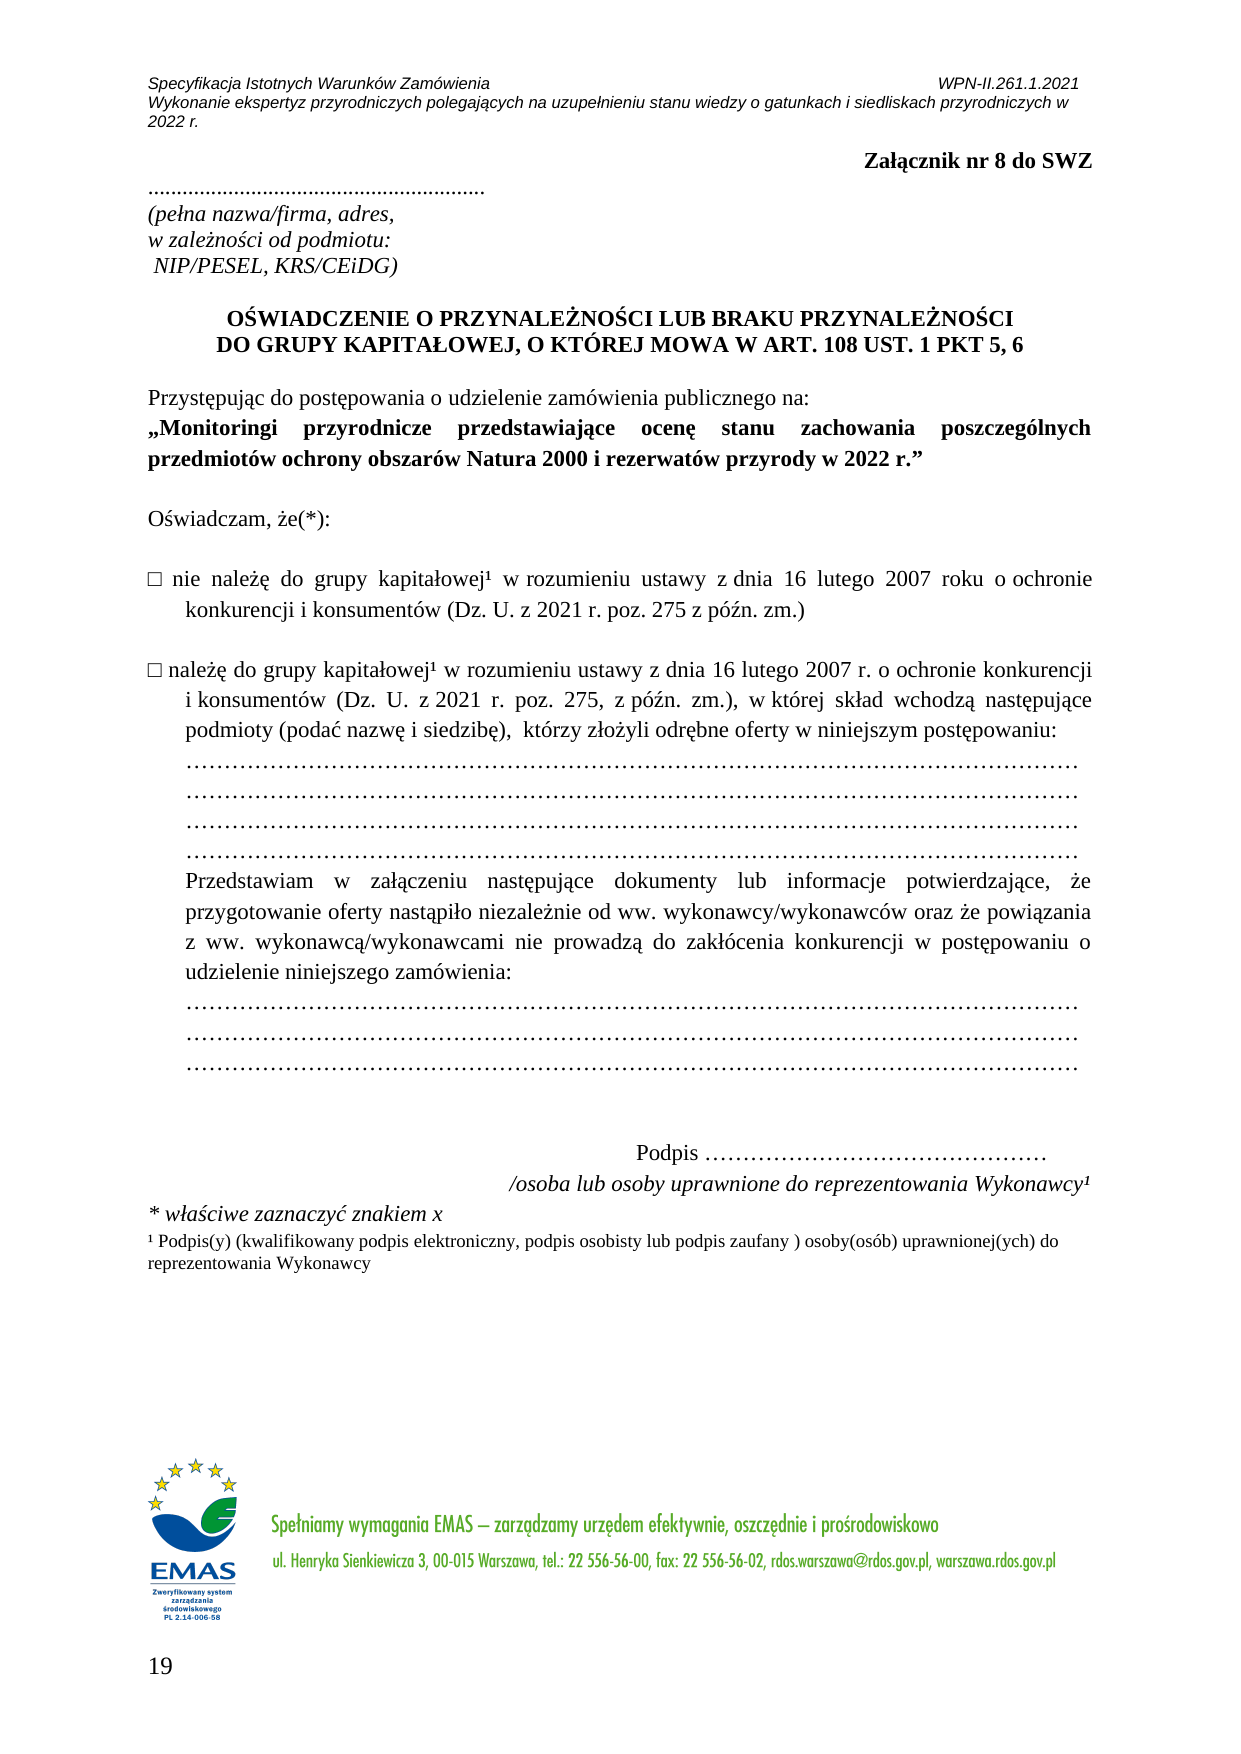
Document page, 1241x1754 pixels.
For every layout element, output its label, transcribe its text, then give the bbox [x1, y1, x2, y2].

text /osoba lub osoby uprawnione do reprezentowania Wykonawcy¹ [148, 1170, 1092, 1196]
text „Monitoringi przyrodnicze przedstawiające ocenę stanu zachowania poszczególnych przedmiotów ochrony obszarów Natura 2000 i rezerwatów przyrody w 2022 r.” [148, 414, 1092, 471]
text NIP/PESEL, KRS/CEiDG) [148, 252, 1092, 279]
text Oświadczam, że(*): [148, 505, 1092, 531]
text ……………………………………………………………………………………………………………………………………………………………………………………………………………………………………………………………………………………………………………………… [185, 988, 1092, 1075]
text Przedstawiam w załączeniu następujące dokumenty lub informacje potwierdzające, że przygotowanie oferty nastąpiło niezależnie od ww. wykonawcy/wykonawców oraz że powiązania z ww. wykonawcą/wykonawcami nie prowadzą do zakłócenia konkurencji w postępowaniu o udzielenie niniejszego zamówienia: [185, 868, 1092, 984]
text ……………………………………………………………………………………………………… [185, 747, 1092, 773]
text Przystępując do postępowania o udzielenie zamówienia publicznego na: [148, 384, 1092, 411]
text (pełna nazwa/firma, adres, [148, 200, 1092, 226]
text ........................................................... [148, 173, 1092, 200]
text Podpis ……………………………………… [148, 1139, 1092, 1166]
text w zależności od podmiotu: [148, 226, 1092, 252]
picture [147, 1457, 1063, 1623]
text □ należę do grupy kapitałowej¹ w rozumieniu ustawy z dnia 16 lutego 2007 r. o ochronie konkurencji i konsumentów (Dz. U. z 2021 r. poz. 275, z późn. zm.), w której skład wchodzą następujące podmioty (podać nazwę i siedzibę), którzy złożyli odrębne oferty w niniejszym postępowaniu: [148, 656, 1092, 743]
text ……………………………………………………………………………………………………………………………………………………………………………………………………………………………………………………………………………………………………………………… [185, 777, 1092, 864]
text □ nie należę do grupy kapitałowej¹ w rozumieniu ustawy z dnia 16 lutego 2007 roku o ochronie konkurencji i konsumentów (Dz. U. z 2021 r. poz. 275 z późn. zm.) [148, 566, 1092, 622]
text OŚWIADCZENIE O PRZYNALEŻNOŚCI LUB BRAKU PRZYNALEŻNOŚCI DO GRUPY KAPITAŁOWEJ, O KTÓREJ MOWA W ART. 108 UST. 1 PKT 5, 6 [148, 305, 1092, 358]
text Załącznik nr 8 do SWZ [148, 147, 1092, 173]
text * właściwe zaznaczyć znakiem x [148, 1200, 1092, 1226]
text ¹ Podpis(y) (kwalifikowany podpis elektroniczny, podpis osobisty lub podpis zaufany ) osoby(osób) uprawnionej(ych) do reprezentowania Wykonawcy [148, 1230, 1092, 1273]
